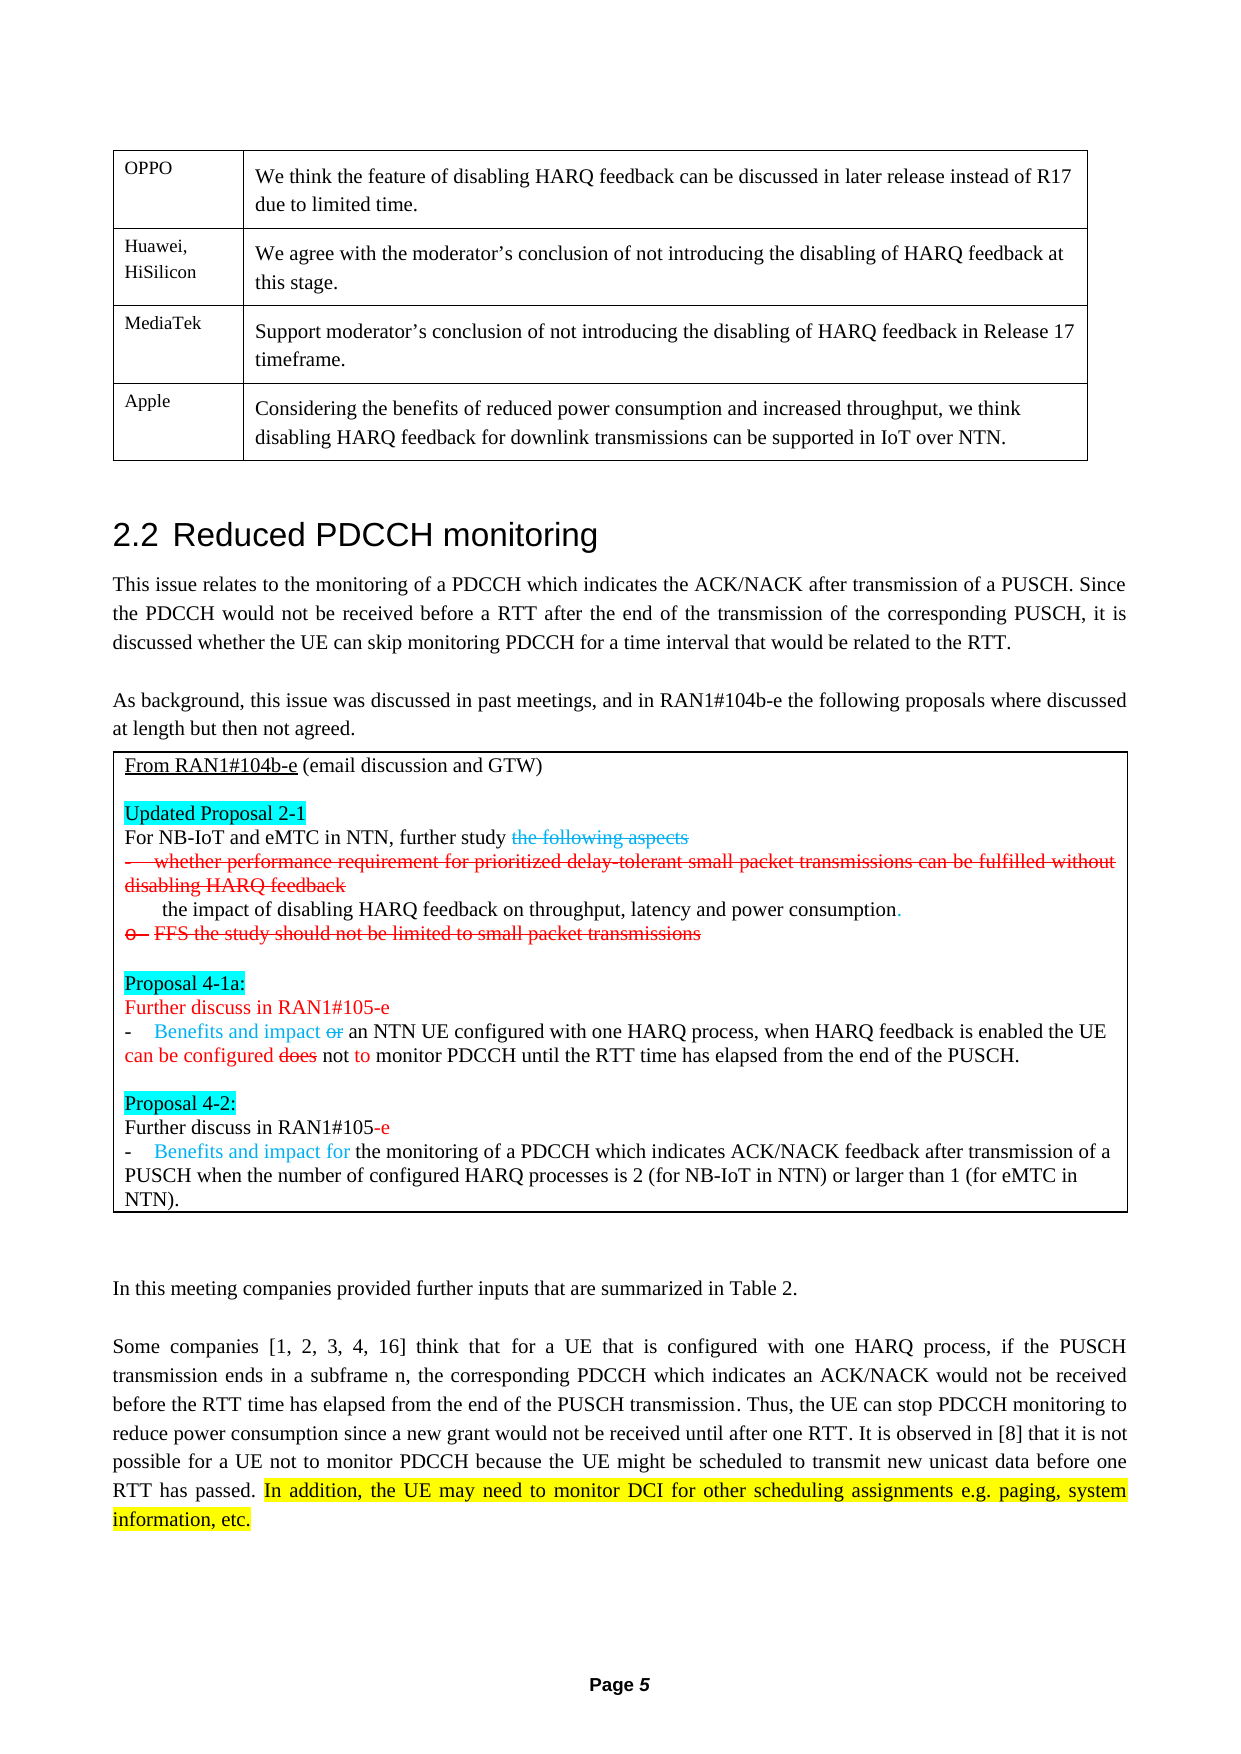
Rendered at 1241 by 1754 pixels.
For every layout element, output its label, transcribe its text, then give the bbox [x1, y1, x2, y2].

text As background, this issue was discussed in past meetings, and in RAN1#104b-e the following proposals where discussed at length but then not agreed. [112, 687, 1128, 740]
table_cell We agree with the moderator’s conclusion of not introducing the disabling of HARQ feedback at this stage. [244, 229, 1087, 305]
table_header From RAN1#104b-e (email discussion and GTW) Updated Proposal 2-1 For NB-IoT and eMTC in NTN, further study the following aspects whether performance requirement for prioritized delay-tolerant small packet transmissions can be fulfilled without disabling HARQ feedback the impact of disabling HARQ feedback on throughput, latency and power consumption. FFS the study should not be limited to small packet transmissions Proposal 4-1a: Further discuss in RAN1#105-e Benefits and impact or an NTN UE configured with one HARQ process, when HARQ feedback is enabled the UE can be configured does not to monitor PDCCH until the RTT time has elapsed from the end of the PUSCH. Proposal 4-2: Further discuss in RAN1#105-e Benefits and impact for the monitoring of a PDCCH which indicates ACK/NACK feedback after transmission of a PUSCH when the number of configured HARQ processes is 2 (for NB-IoT in NTN) or larger than 1 (for eMTC in NTN). [114, 753, 1127, 1211]
table_cell Support moderator’s conclusion of not introducing the disabling of HARQ feedback in Release 17 timeframe. [244, 306, 1087, 382]
text In this meeting companies provided further inputs that are summarized in Table 2. [112, 1276, 1128, 1300]
table_cell Apple [114, 384, 243, 460]
table_cell Considering the benefits of reduced power consumption and increased throughput, we think disabling HARQ feedback for downlink transmissions can be supported in IoT over NTN. [244, 384, 1087, 460]
text This issue relates to the monitoring of a PDCCH which indicates the ACK/NACK after transmission of a PUSCH. Since the PDCCH would not be received before a RTT after the end of the transmission of the corresponding PUSCH, it is discussed whether the UE can skip monitoring PDCCH for a time interval that would be related to the RTT. [112, 572, 1128, 654]
table_cell We think the feature of disabling HARQ feedback can be discussed in later release instead of R17 due to limited time. [244, 151, 1087, 227]
table_cell Huawei, HiSilicon [114, 229, 243, 305]
table_cell MediaTek [114, 306, 243, 382]
subtitle Reduced PDCCH monitoring [112, 515, 1128, 553]
text Some companies [1, 2, 3, 4, 16] think that for a UE that is configured with one HARQ process, if the PUSCH transmission ends in a subframe n, the corresponding PDCCH which indicates an ACK/NACK would not be received before the RTT time has elapsed from the end of the PUSCH transmission. Thus, the UE can stop PDCCH monitoring to reduce power consumption since a new grant would not be received until after one RTT. It is observed in [8] that it is not possible for a UE not to monitor PDCCH because the UE might be scheduled to transmit new unicast data before one RTT has passed. In addition, the UE may need to monitor DCI for other scheduling assignments e.g. paging, system information, etc. [112, 1334, 1128, 1531]
table_cell OPPO [114, 151, 243, 227]
